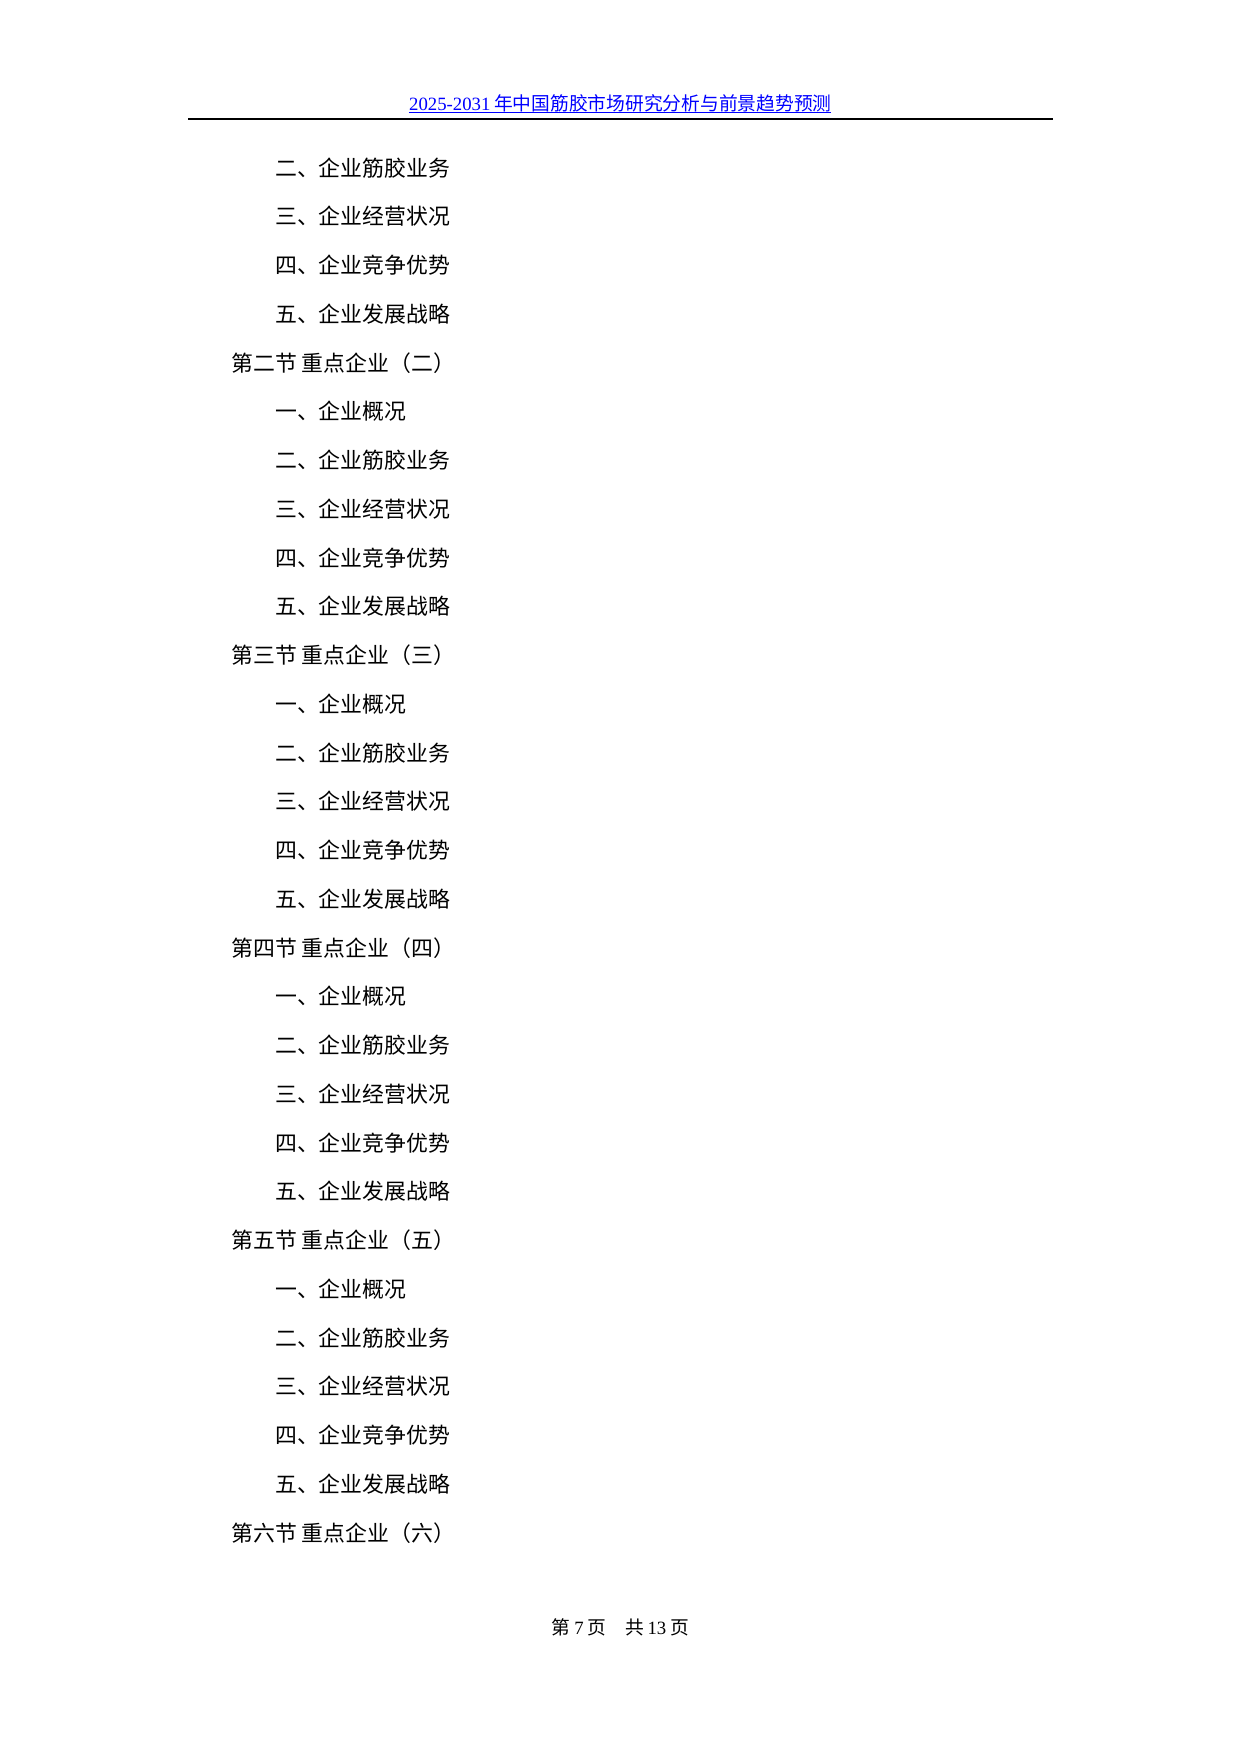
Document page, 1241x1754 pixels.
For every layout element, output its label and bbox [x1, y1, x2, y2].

text [187, 150, 1053, 1548]
